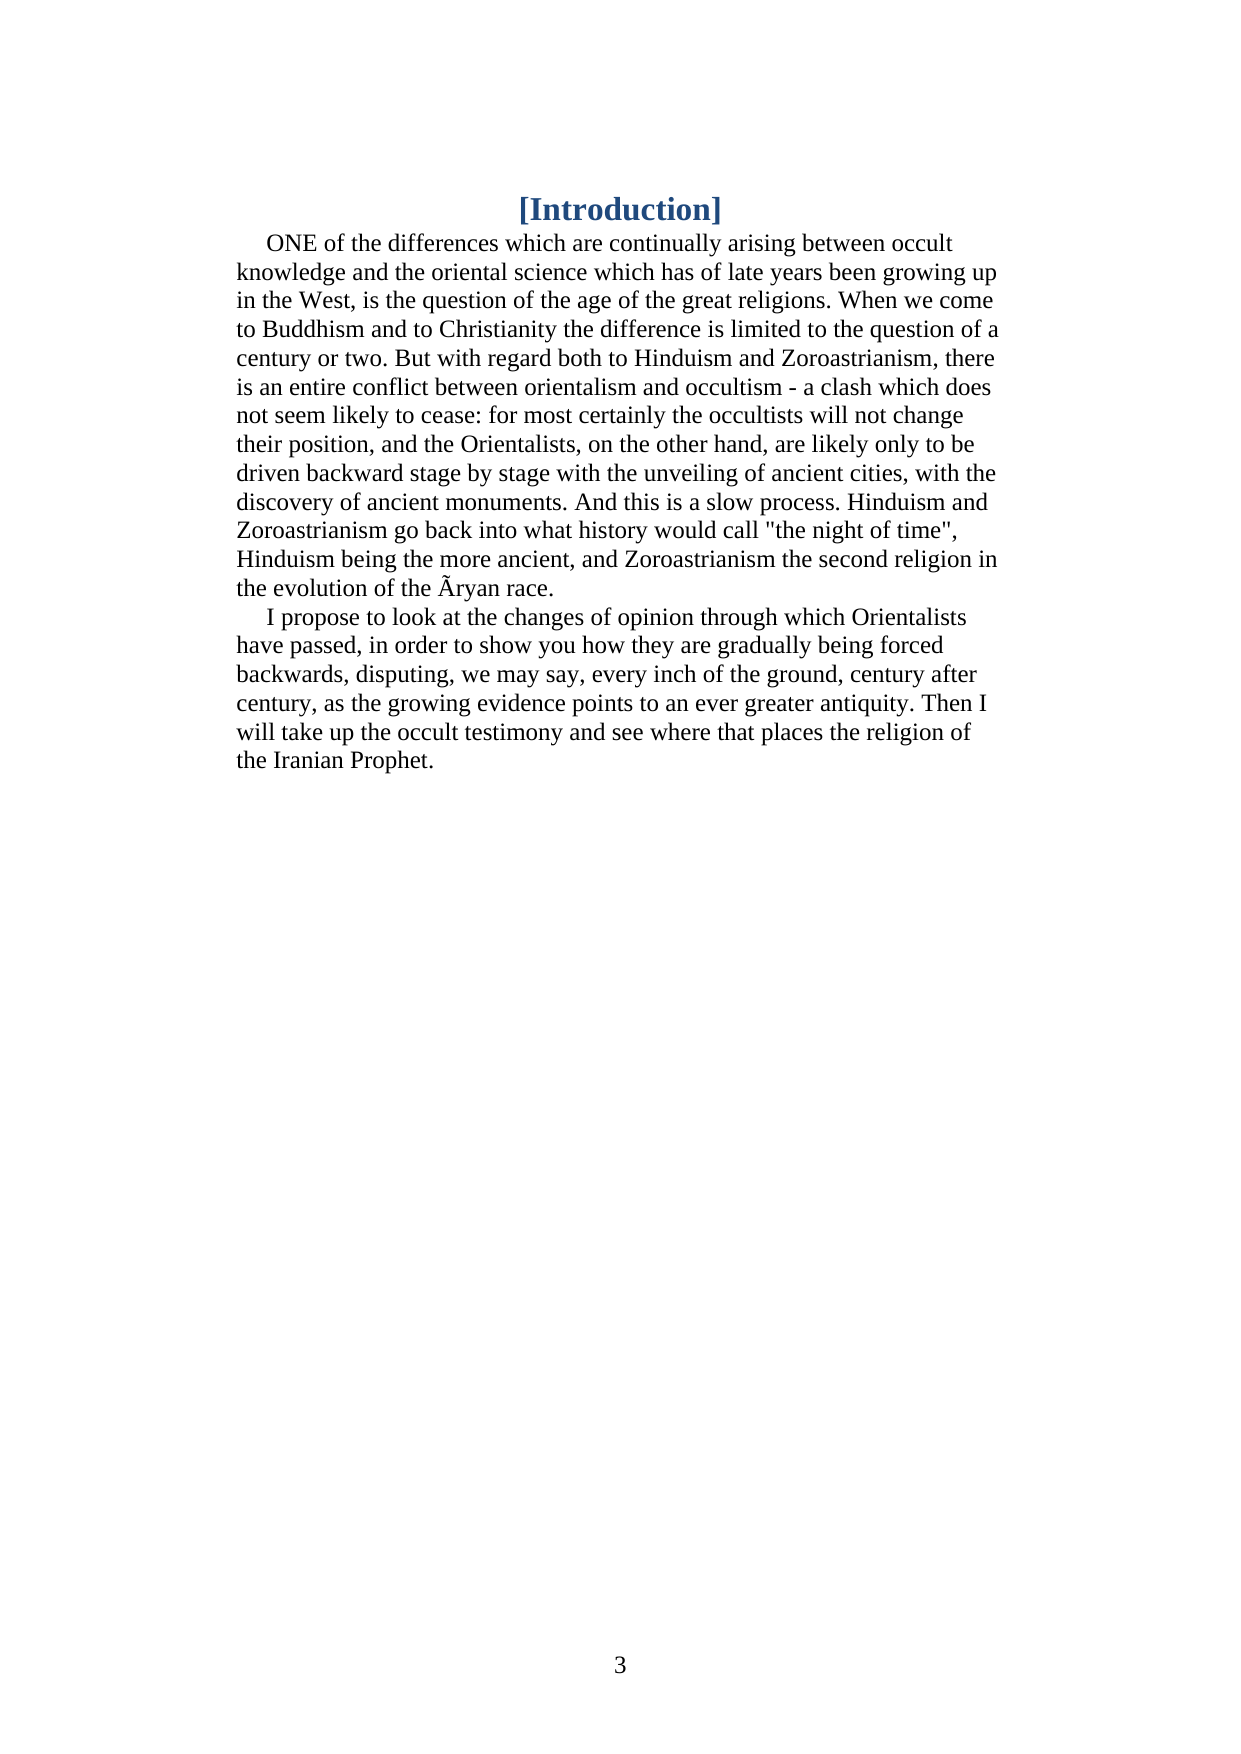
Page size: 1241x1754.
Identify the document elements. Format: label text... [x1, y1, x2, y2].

text I propose to look at the changes of opinion through which Orientalists have passed, in order to show you how they are gradually being forced backwards, disputing, we may say, every inch of the ground, century after century, as the growing evidence points to an ever greater antiquity. Then I will take up the occult testimony and see where that places the religion of the Iranian Prophet. [236, 602, 1004, 774]
text ONE of the differences which are continually arising between occult knowledge and the oriental science which has of late years been growing up in the West, is the question of the age of the great religions. When we come to Buddhism and to Christianity the difference is limited to the question of a century or two. But with regard both to Hinduism and Zoroastrianism, there is an entire conflict between orientalism and occultism - a clash which does not seem likely to cease: for most certainly the occultists will not change their position, and the Orientalists, on the other hand, are likely only to be driven backward stage by stage with the unveiling of ancient cities, with the discovery of ancient monuments. And this is a slow process. Hinduism and Zoroastrianism go back into what history would call "the night of time", Hinduism being the more ancient, and Zoroastrianism the second religion in the evolution of the Ãryan race. [236, 228, 1004, 602]
subtitle [Introduction] [236, 190, 1004, 228]
